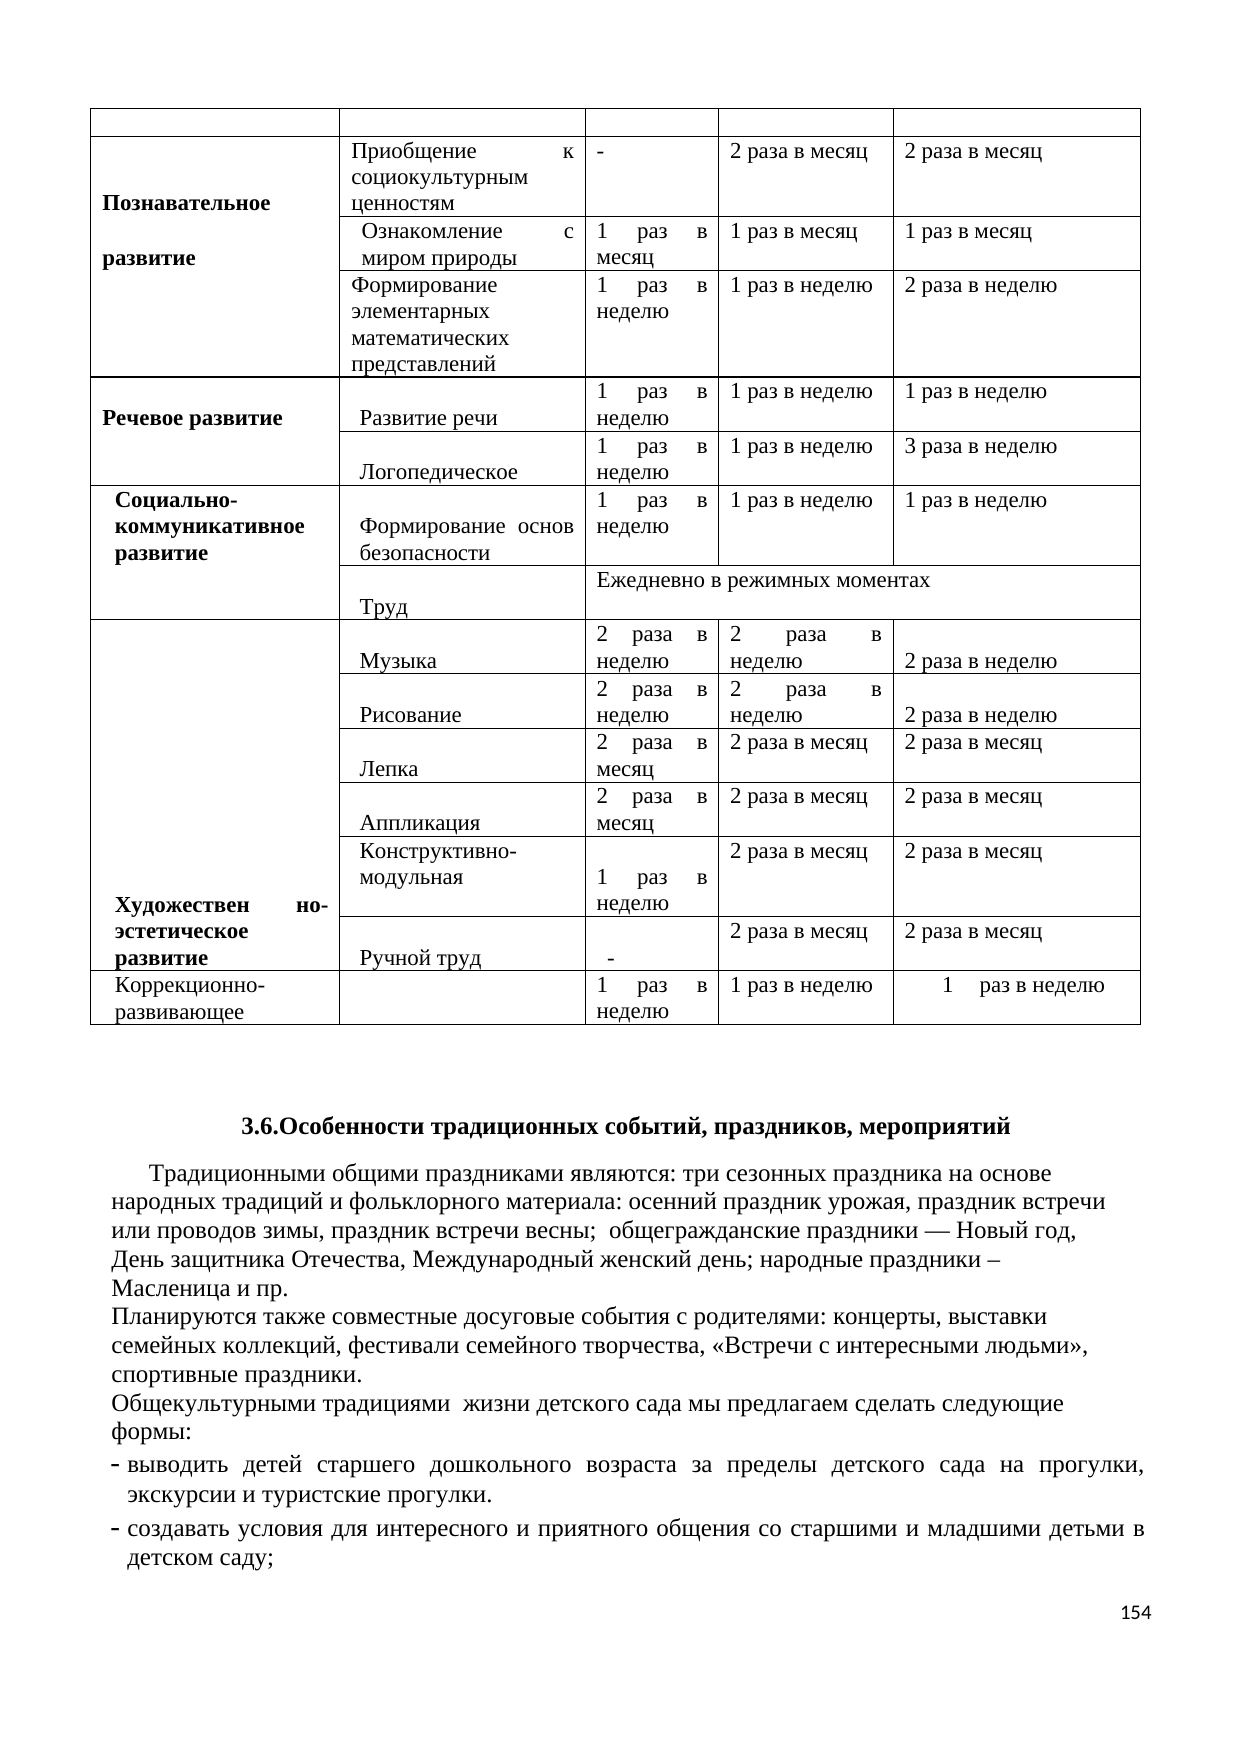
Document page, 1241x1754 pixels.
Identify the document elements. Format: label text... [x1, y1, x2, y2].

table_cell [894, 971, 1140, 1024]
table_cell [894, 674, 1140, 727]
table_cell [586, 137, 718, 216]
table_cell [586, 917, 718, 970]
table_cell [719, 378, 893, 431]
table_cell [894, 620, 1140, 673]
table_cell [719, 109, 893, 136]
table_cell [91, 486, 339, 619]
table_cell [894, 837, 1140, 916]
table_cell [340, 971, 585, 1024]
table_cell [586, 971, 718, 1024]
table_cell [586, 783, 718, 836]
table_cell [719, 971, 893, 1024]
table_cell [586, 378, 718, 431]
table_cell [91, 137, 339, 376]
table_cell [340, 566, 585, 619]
list выводить детей старшего дошкольного возраста за пределы детского сада на прогулки, экскурсии и туристские прогулки. [110, 1445, 1146, 1507]
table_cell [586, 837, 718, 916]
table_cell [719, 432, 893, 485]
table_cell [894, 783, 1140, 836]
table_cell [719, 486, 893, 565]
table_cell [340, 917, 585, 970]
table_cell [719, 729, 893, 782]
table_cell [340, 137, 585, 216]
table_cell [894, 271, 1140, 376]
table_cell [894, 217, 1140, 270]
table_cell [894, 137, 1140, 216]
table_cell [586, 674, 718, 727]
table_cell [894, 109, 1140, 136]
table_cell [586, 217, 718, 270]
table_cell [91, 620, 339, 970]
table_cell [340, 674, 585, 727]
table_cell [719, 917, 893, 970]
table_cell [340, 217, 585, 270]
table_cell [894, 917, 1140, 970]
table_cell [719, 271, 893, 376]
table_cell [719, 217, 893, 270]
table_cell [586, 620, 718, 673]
text 3.6.Особенности традиционных событий, праздников, мероприятий [102, 1111, 1150, 1140]
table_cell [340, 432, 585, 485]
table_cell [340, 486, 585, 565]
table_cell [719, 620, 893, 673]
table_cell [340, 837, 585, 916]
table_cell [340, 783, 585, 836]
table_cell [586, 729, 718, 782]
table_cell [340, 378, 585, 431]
text Традиционными общими праздниками являются: три сезонных праздника на основе народных традиций и фольклорного материала: осенний праздник урожая, праздник встречи или проводов зимы, праздник встречи весны; общегражданские праздники — Новый год, День защитника Отечества, Международный женский день; народные праздники – Масленица и пр. [111, 1158, 1107, 1301]
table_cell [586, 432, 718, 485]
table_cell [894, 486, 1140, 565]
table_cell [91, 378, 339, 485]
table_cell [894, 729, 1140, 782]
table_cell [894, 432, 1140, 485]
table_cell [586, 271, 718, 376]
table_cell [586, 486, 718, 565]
text Планируются также совместные досуговые события с родителями: концерты, выставки семейных коллекций, фестивали семейного творчества, «Встречи с интересными людьми», спортивные праздники. [111, 1301, 1107, 1388]
text Общекультурными традициями жизни детского сада мы предлагаем сделать следующие формы: [111, 1388, 1146, 1445]
list создавать условия для интересного и приятного общения со старшими и младшими детьми в детском саду; [110, 1509, 1146, 1571]
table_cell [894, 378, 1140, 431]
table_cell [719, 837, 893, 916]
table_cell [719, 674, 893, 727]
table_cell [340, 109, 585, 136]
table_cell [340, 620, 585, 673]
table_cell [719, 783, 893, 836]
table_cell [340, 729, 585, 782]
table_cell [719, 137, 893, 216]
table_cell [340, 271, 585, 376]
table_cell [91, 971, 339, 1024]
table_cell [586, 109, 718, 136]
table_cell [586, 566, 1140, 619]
